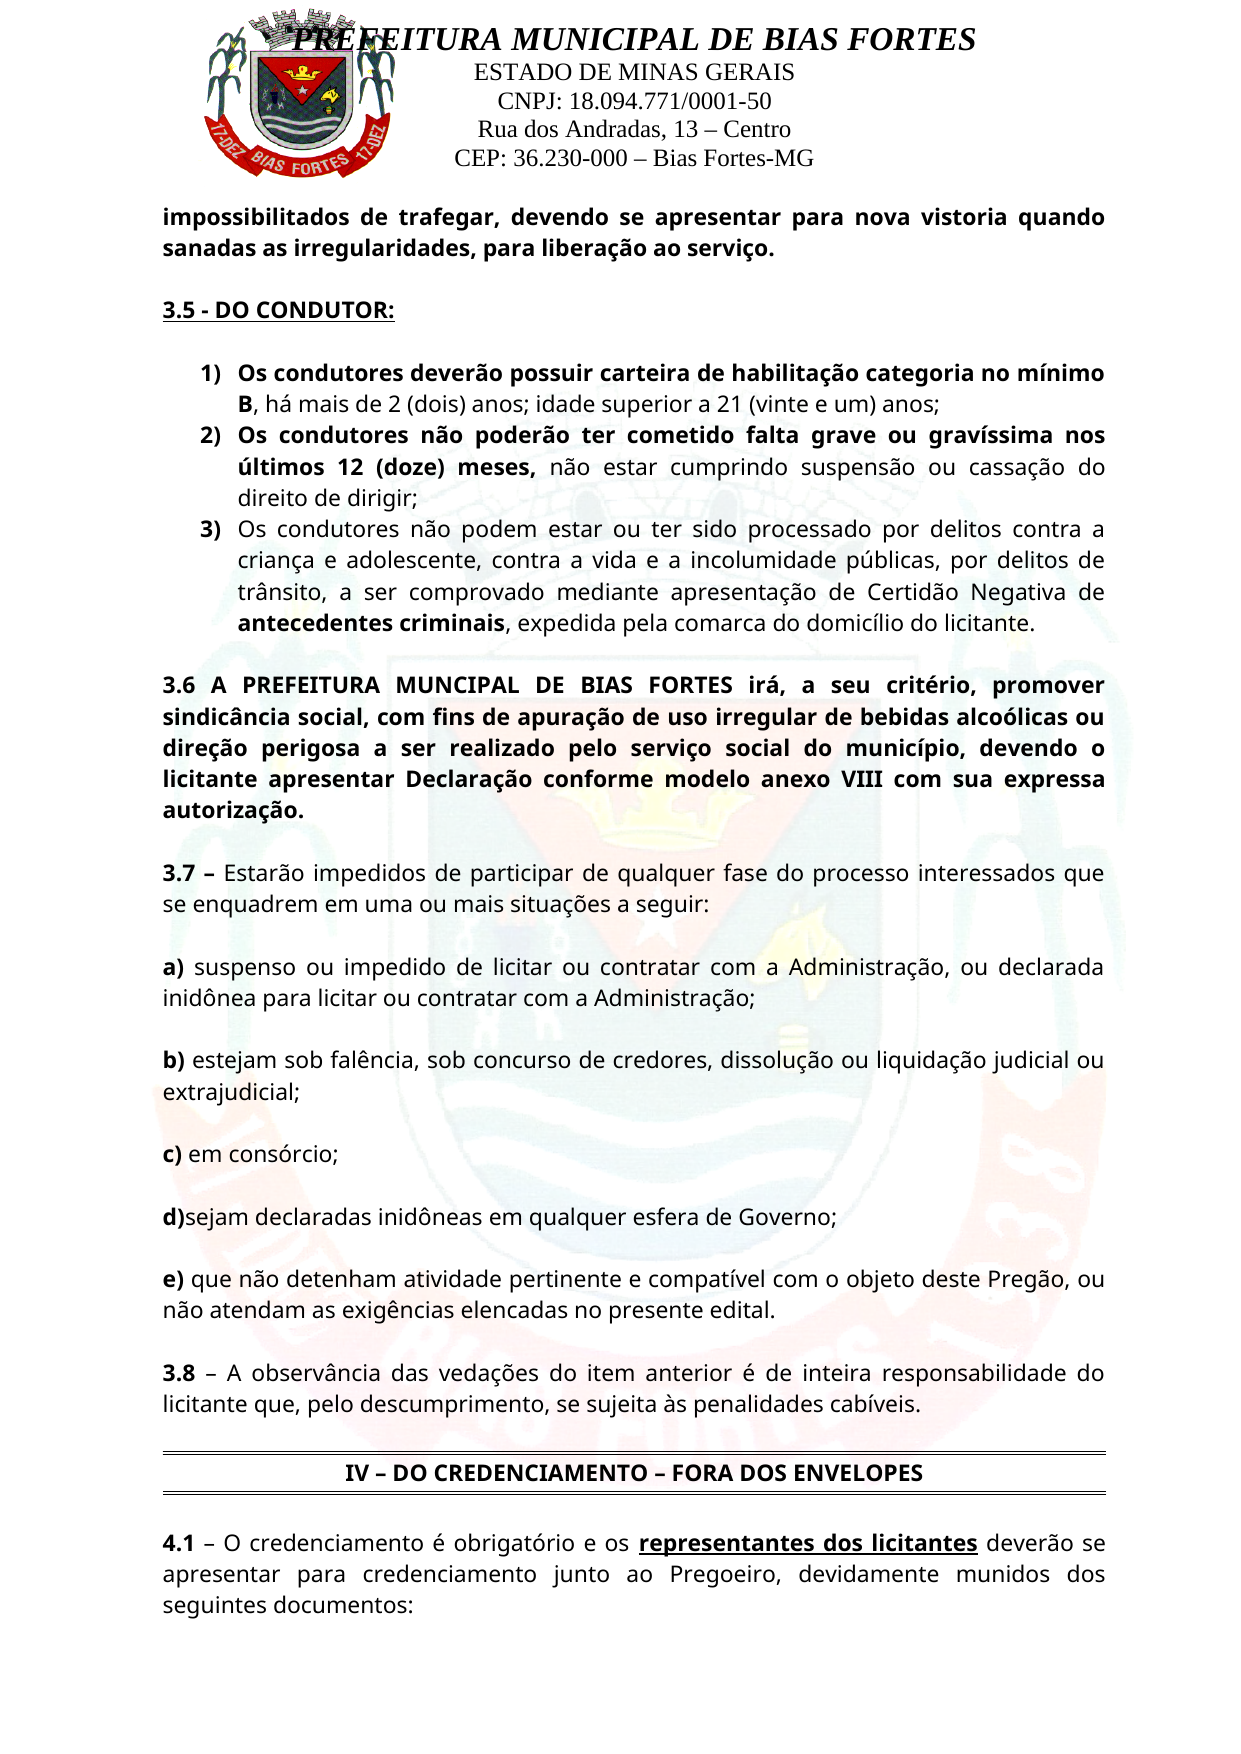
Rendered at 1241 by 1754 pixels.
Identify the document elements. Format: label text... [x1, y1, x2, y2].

text 3.8 – A observância das vedações do item anterior é de inteira responsabilidade do licitante que, pelo descumprimento, se sujeita às penalidades cabíveis. [162, 1357, 1106, 1419]
text a) suspenso ou impedido de licitar ou contratar com a Administração, ou declarada inidônea para licitar ou contratar com a Administração; [162, 951, 1106, 1013]
text e) que não detenham atividade pertinente e compatível com o objeto deste Pregão, ou não atendam as exigências elencadas no presente edital. [162, 1263, 1106, 1326]
text b) estejam sob falência, sob concurso de credores, dissolução ou liquidação judicial ou extrajudicial; [162, 1044, 1106, 1107]
text 3.7 – Estarão impedidos de participar de qualquer fase do processo interessados que se enquadrem em uma ou mais situações a seguir: [162, 857, 1106, 919]
text 3.5 - DO CONDUTOR: [162, 294, 1106, 326]
text 3.6 A PREFEITURA MUNCIPAL DE BIAS FORTES irá, a seu critério, promover sindicância social, com fins de apuração de uso irregular de bebidas alcoólicas ou direção perigosa a ser realizado pelo serviço social do município, devendo o licitante apresentar Declaração conforme modelo anexo VIII com sua expressa autorização. [162, 669, 1106, 826]
list Os condutores não poderão ter cometido falta grave ou gravíssima nos últimos 12 (doze) meses, não estar cumprindo suspensão ou cassação do direito de dirigir; [200, 419, 1106, 513]
text c) em consórcio; [162, 1138, 1106, 1169]
list Os condutores deverão possuir carteira de habilitação categoria no mínimo B, há mais de 2 (dois) anos; idade superior a 21 (vinte e um) anos; [200, 357, 1106, 419]
text d)sejam declaradas inidôneas em qualquer esfera de Governo; [162, 1201, 1106, 1232]
picture [187, 0, 413, 189]
text 4.1 – O credenciamento é obrigatório e os representantes dos licitantes deverão se apresentar para credenciamento junto ao Pregoeiro, devidamente munidos dos seguintes documentos: [162, 1527, 1106, 1620]
text IV – DO CREDENCIAMENTO – FORA DOS ENVELOPES [162, 1455, 1106, 1495]
list Os condutores não podem estar ou ter sido processado por delitos contra a criança e adolescente, contra a vida e a incolumidade públicas, por delitos de trânsito, a ser comprovado mediante apresentação de Certidão Negativa de antecedentes criminais, expedida pela comarca do domicílio do licitante. [200, 513, 1106, 638]
